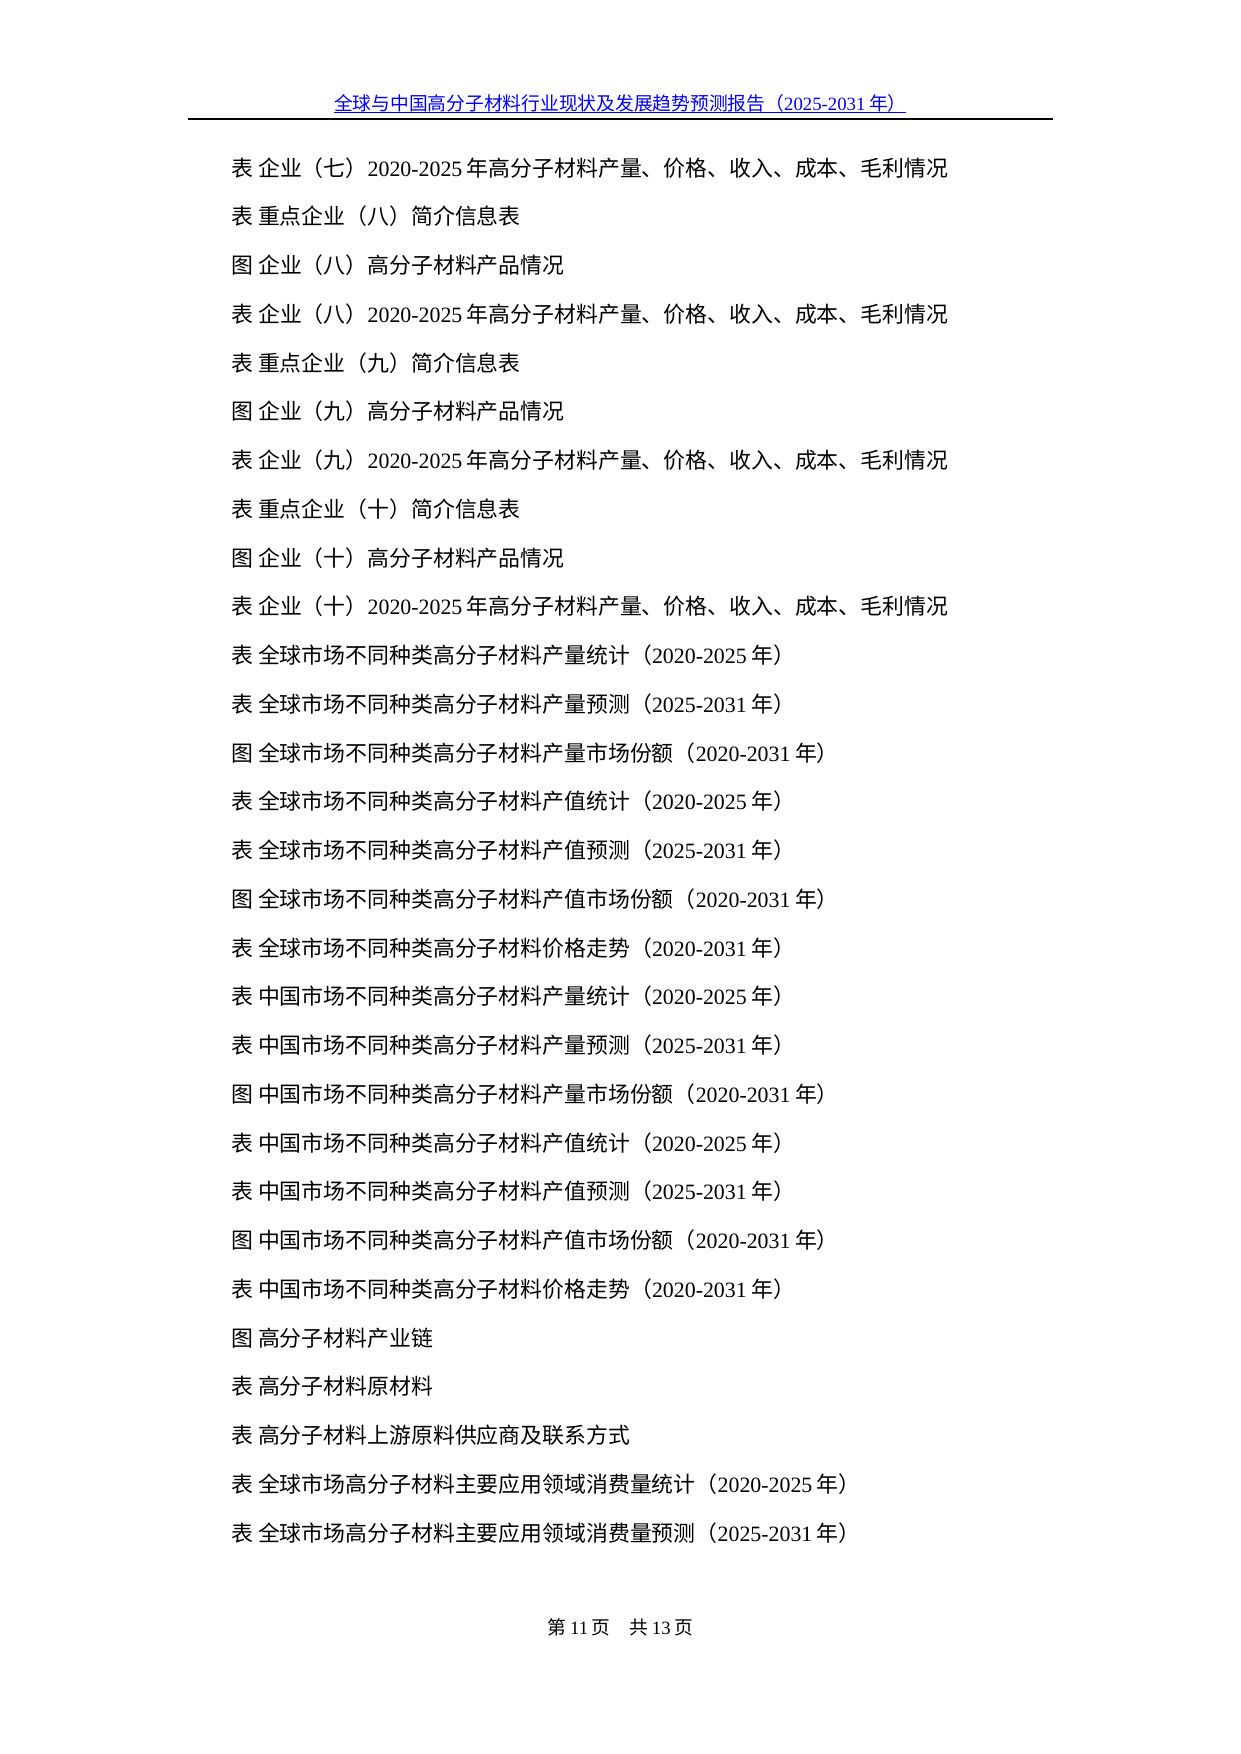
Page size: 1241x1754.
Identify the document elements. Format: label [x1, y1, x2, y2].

text [187, 150, 1053, 1548]
